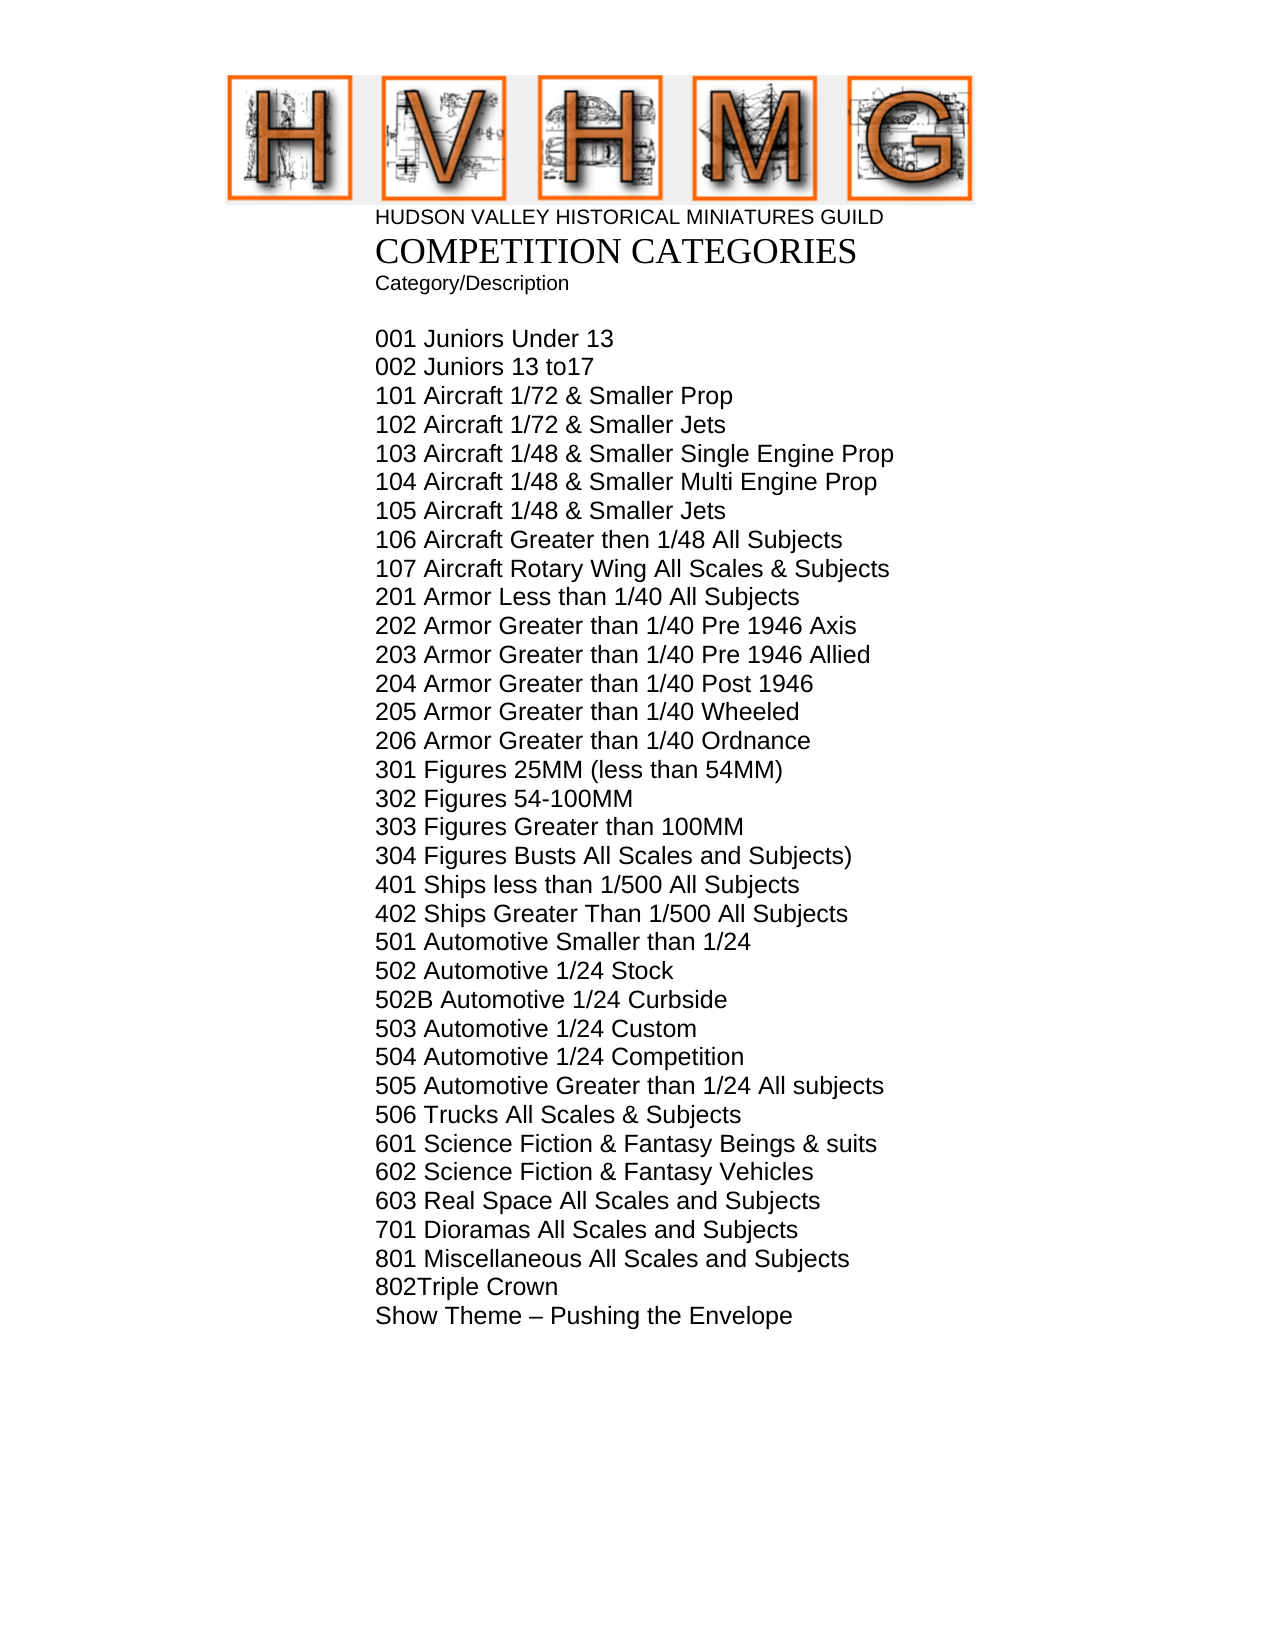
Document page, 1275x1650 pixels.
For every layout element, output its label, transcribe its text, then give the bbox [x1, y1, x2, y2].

text 103 Aircraft 1/48 & Smaller Single Engine Prop [375, 439, 1200, 467]
text 701 Dioramas All Scales and Subjects [375, 1215, 1200, 1244]
text 106 Aircraft Greater then 1/48 All Subjects [375, 525, 1200, 554]
picture [225, 75, 976, 205]
text 302 Figures 54-100MM [375, 784, 1200, 812]
text 206 Armor Greater than 1/40 Ordnance [375, 726, 1200, 755]
text 104 Aircraft 1/48 & Smaller Multi Engine Prop [375, 467, 1200, 496]
text 204 Armor Greater than 1/40 Post 1946 [375, 669, 1200, 697]
text 201 Armor Less than 1/40 All Subjects [375, 582, 1200, 611]
text Category/Description [375, 271, 1200, 295]
text 401 Ships less than 1/500 All Subjects [375, 870, 1200, 899]
text 301 Figures 25MM (less than 54MM) [375, 755, 1200, 784]
text 602 Science Fiction & Fantasy Vehicles [375, 1157, 1200, 1186]
text COMPETITION CATEGORIES [375, 229, 1200, 271]
text 802Triple Crown [375, 1272, 1200, 1301]
text 002 Juniors 13 to17 [375, 352, 1200, 381]
text 601 Science Fiction & Fantasy Beings & suits [375, 1129, 1200, 1157]
text 504 Automotive 1/24 Competition [375, 1042, 1200, 1071]
text 203 Armor Greater than 1/40 Pre 1946 Allied [375, 640, 1200, 669]
text HUDSON VALLEY HISTORICAL MINIATURES GUILD [375, 205, 1200, 229]
text 502 Automotive 1/24 Stock [375, 956, 1200, 985]
text 501 Automotive Smaller than 1/24 [375, 927, 1200, 956]
text 107 Aircraft Rotary Wing All Scales & Subjects [375, 554, 1200, 582]
text 304 Figures Busts All Scales and Subjects) [375, 841, 1200, 870]
text 402 Ships Greater Than 1/500 All Subjects [375, 899, 1200, 927]
text 102 Aircraft 1/72 & Smaller Jets [375, 410, 1200, 439]
text 603 Real Space All Scales and Subjects [375, 1186, 1200, 1215]
text 506 Trucks All Scales & Subjects [375, 1100, 1200, 1129]
text Show Theme – Pushing the Envelope [375, 1301, 1200, 1330]
text 801 Miscellaneous All Scales and Subjects [375, 1244, 1200, 1272]
text 101 Aircraft 1/72 & Smaller Prop [375, 381, 1200, 410]
text 202 Armor Greater than 1/40 Pre 1946 Axis [375, 611, 1200, 640]
text 505 Automotive Greater than 1/24 All subjects [375, 1071, 1200, 1100]
text 503 Automotive 1/24 Custom [375, 1014, 1200, 1042]
text 303 Figures Greater than 100MM [375, 812, 1200, 841]
text 001 Juniors Under 13 [375, 324, 1200, 352]
text 105 Aircraft 1/48 & Smaller Jets [375, 496, 1200, 525]
text 502B Automotive 1/24 Curbside [375, 985, 1200, 1014]
text 205 Armor Greater than 1/40 Wheeled [375, 697, 1200, 726]
